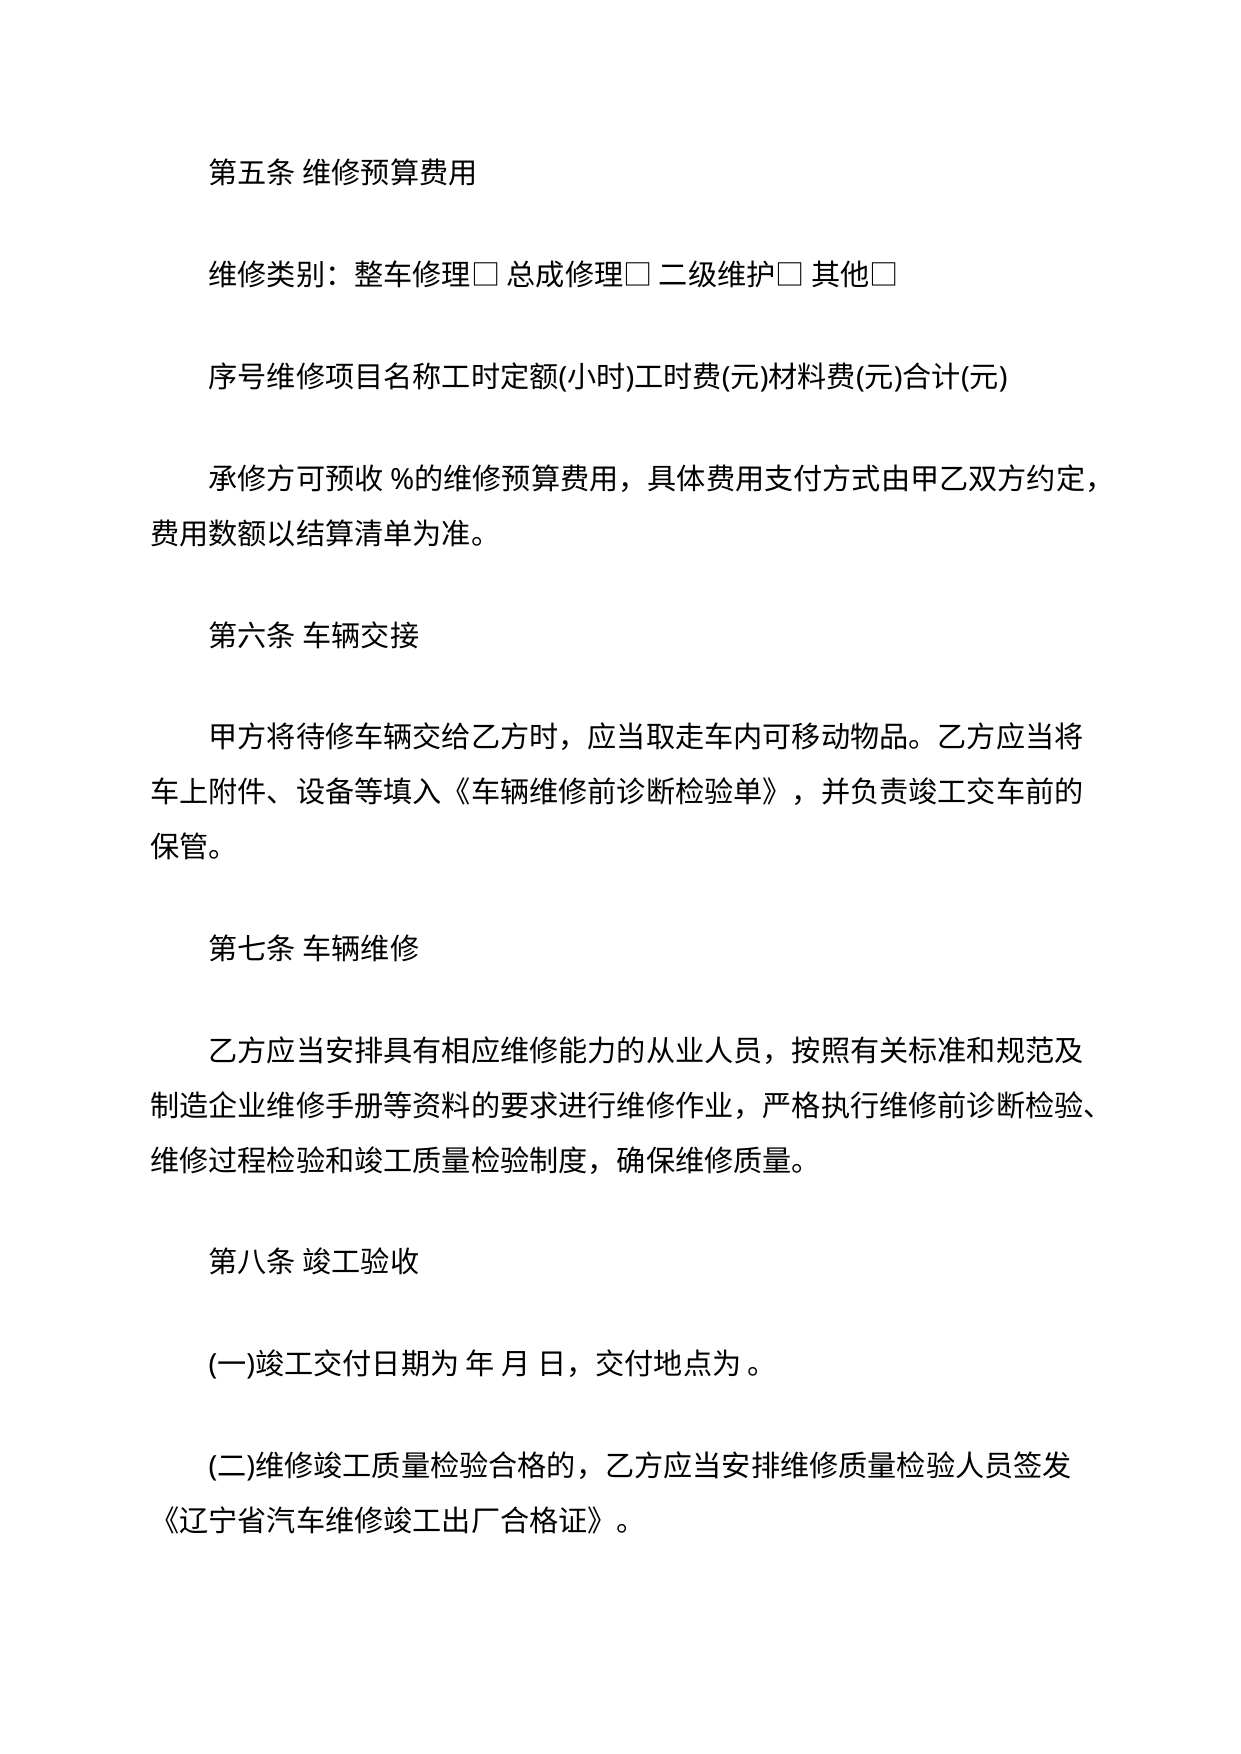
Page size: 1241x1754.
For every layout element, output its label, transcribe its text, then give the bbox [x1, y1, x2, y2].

text 第七条 车辆维修 [150, 926, 1090, 968]
text (二)维修竣工质量检验合格的，乙方应当安排维修质量检验人员签发《辽宁省汽车维修竣工出厂合格证》。 [150, 1443, 1090, 1540]
text 承修方可预收 %的维修预算费用，具体费用支付方式由甲乙双方约定，费用数额以结算清单为准。 [150, 456, 1090, 553]
text 甲方将待修车辆交给乙方时，应当取走车内可移动物品。乙方应当将车上附件、设备等填入《车辆维修前诊断检验单》，并负责竣工交车前的保管。 [150, 714, 1090, 866]
text 第五条 维修预算费用 [150, 150, 1090, 192]
text 维修类别：整车修理□ 总成修理□ 二级维护□ 其他□ [150, 252, 1090, 294]
text (一)竣工交付日期为 年 月 日，交付地点为 。 [150, 1341, 1090, 1383]
text 乙方应当安排具有相应维修能力的从业人员，按照有关标准和规范及制造企业维修手册等资料的要求进行维修作业，严格执行维修前诊断检验、维修过程检验和竣工质量检验制度，确保维修质量。 [150, 1027, 1090, 1179]
text 第八条 竣工验收 [150, 1239, 1090, 1281]
text 序号维修项目名称工时定额(小时)工时费(元)材料费(元)合计(元) [150, 353, 1090, 396]
text 第六条 车辆交接 [150, 612, 1090, 654]
